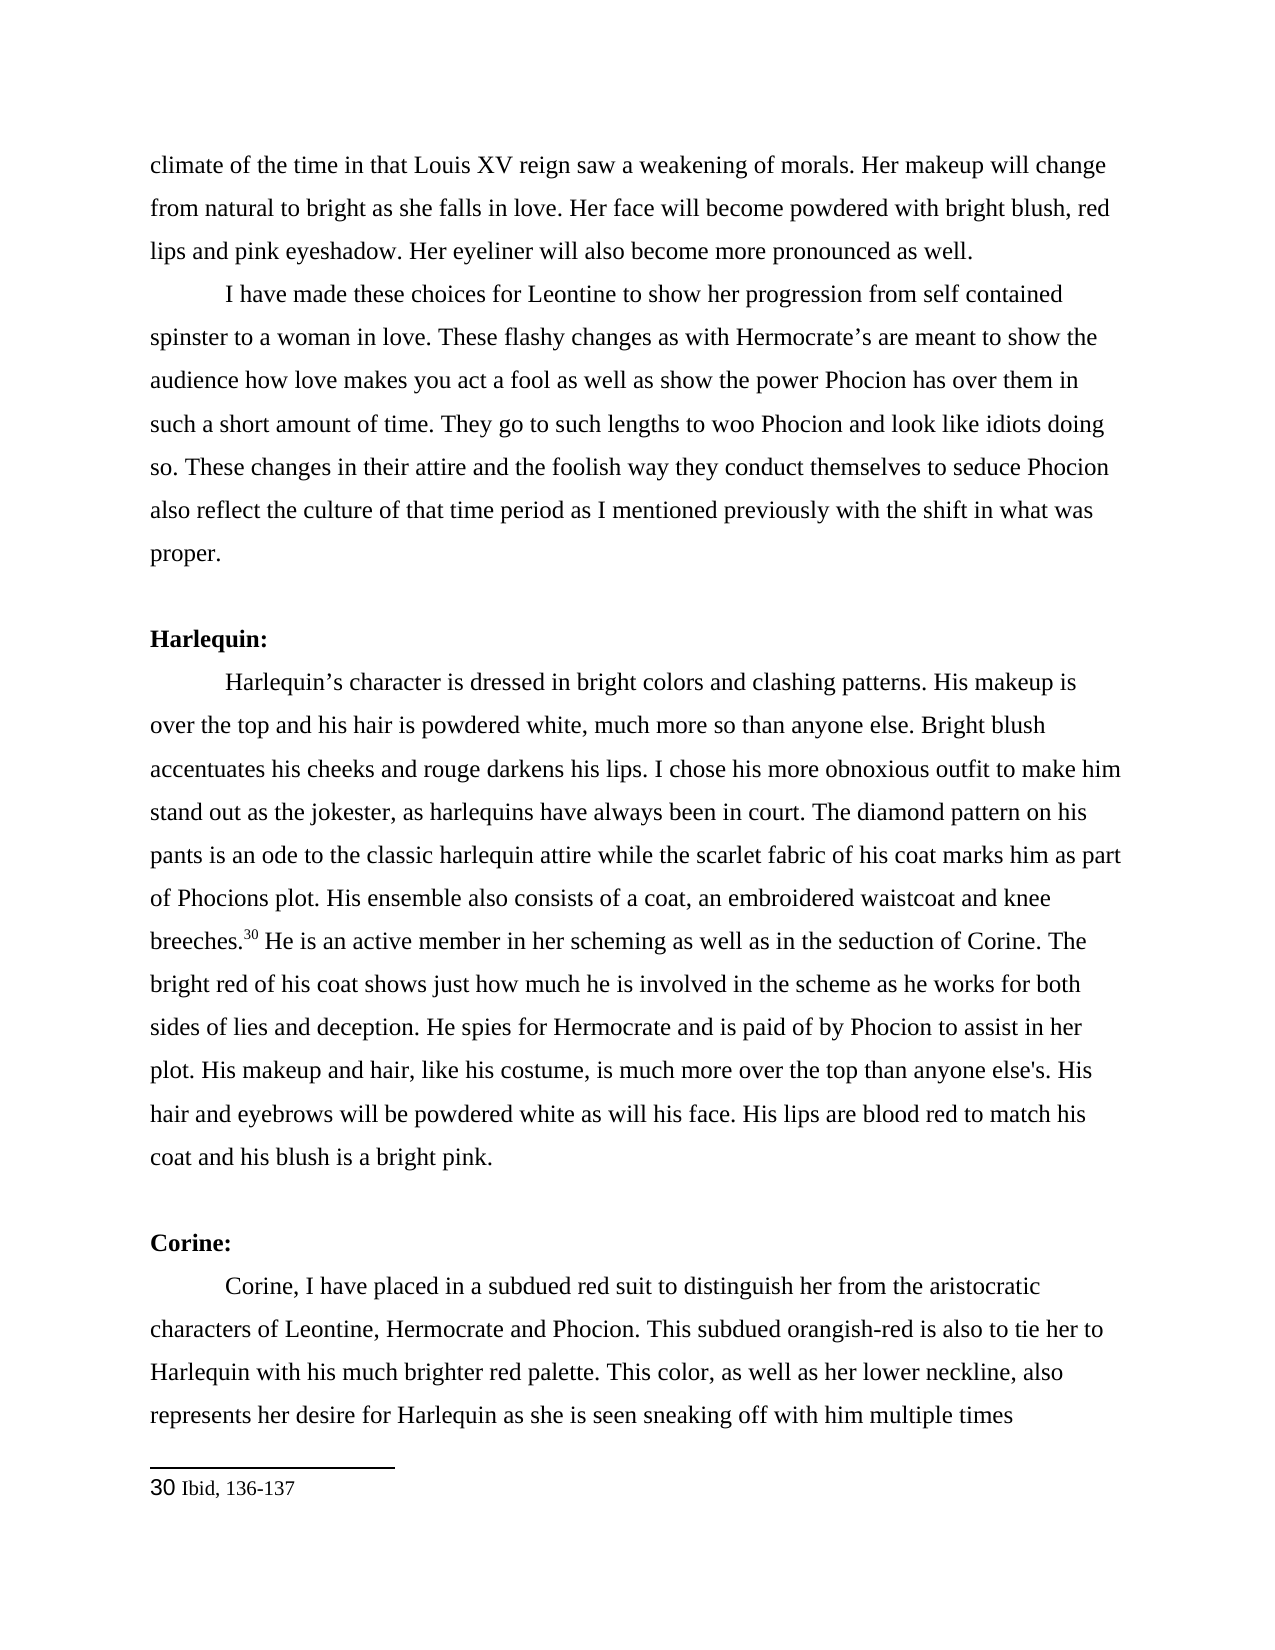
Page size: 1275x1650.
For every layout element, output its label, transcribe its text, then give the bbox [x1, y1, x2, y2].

text Harlequin: [150, 624, 1125, 653]
text I have made these choices for Leontine to show her progression from self contained spinster to a woman in love. These flashy changes as with Hermocrate’s are meant to show the audience how love makes you act a fool as well as show the power Phocion has over them in such a short amount of time. They go to such lengths to woo Phocion and look like idiots doing so. These changes in their attire and the foolish way they conduct themselves to seduce Phocion also reflect the culture of that time period as I mentioned previously with the shift in what was proper. [150, 279, 1125, 567]
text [150, 150, 1125, 265]
text Corine: [150, 1228, 1125, 1257]
text Harlequin’s character is dressed in bright colors and clashing patterns. His makeup is over the top and his hair is powdered white, much more so than anyone else. Bright blush accentuates his cheeks and rouge darkens his lips. I chose his more obnoxious outfit to make him stand out as the jokester, as harlequins have always been in court. The diamond pattern on his pants is an ode to the classic harlequin attire while the scarlet fabric of his coat marks him as part of Phocions plot. His ensemble also consists of a coat, an embroidered waistcoat and knee breeches. He is an active member in her scheming as well as in the seduction of Corine. The bright red of his coat shows just how much he is involved in the scheme as he works for both sides of lies and deception. He spies for Hermocrate and is paid of by Phocion to assist in her plot. His makeup and hair, like his costume, is much more over the top than anyone else's. His hair and eyebrows will be powdered white as will his face. His lips are blood red to match his coat and his blush is a bright pink. [150, 667, 1125, 1171]
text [150, 1271, 1125, 1429]
